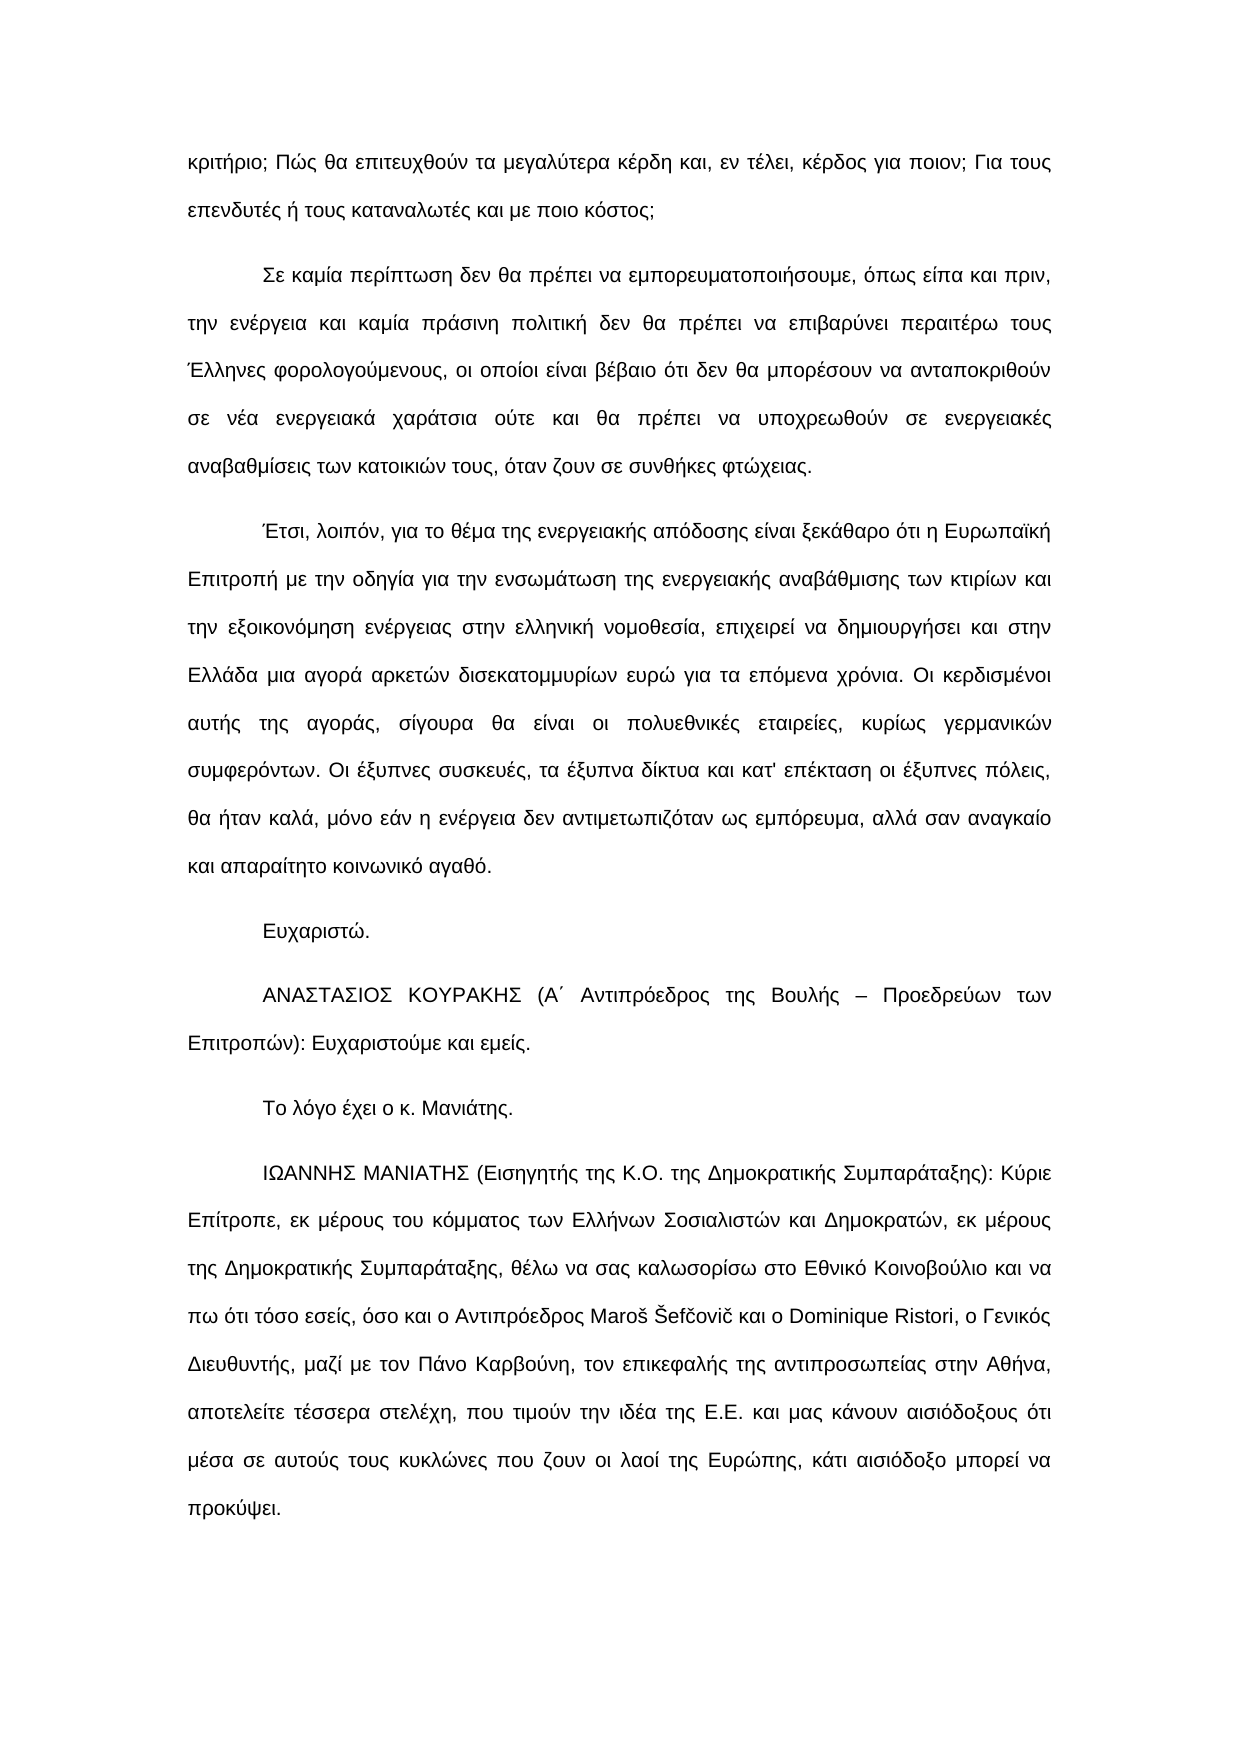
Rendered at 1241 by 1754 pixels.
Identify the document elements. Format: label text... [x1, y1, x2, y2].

text Ευχαριστώ. [187, 919, 1053, 943]
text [187, 150, 1053, 222]
text Έτσι, λοιπόν, για το θέμα της ενεργειακής απόδοσης είναι ξεκάθαρο ότι η Ευρωπαϊκή Επιτροπή με την οδηγία για την ενσωμάτωση της ενεργειακής αναβάθμισης των κτιρίων και την εξοικονόμηση ενέργειας στην ελληνική νομοθεσία, επιχειρεί να δημιουργήσει και στην Ελλάδα μια αγορά αρκετών δισεκατομμυρίων ευρώ για τα επόμενα χρόνια. Οι κερδισμένοι αυτής της αγοράς, σίγουρα θα είναι οι πολυεθνικές εταιρείες, κυρίως γερμανικών συμφερόντων. Οι έξυπνες συσκευές, τα έξυπνα δίκτυα και κατ' επέκταση οι έξυπνες πόλεις, θα ήταν καλά, μόνο εάν η ενέργεια δεν αντιμετωπιζόταν ως εμπόρευμα, αλλά σαν αναγκαίο και απαραίτητο κοινωνικό αγαθό. [187, 519, 1053, 878]
text Το λόγο έχει ο κ. Μανιάτης. [187, 1096, 1053, 1120]
text ΙΩΑΝΝΗΣ ΜΑΝΙΑΤΗΣ (Εισηγητής της Κ.Ο. της Δημοκρατικής Συμπαράταξης): Κύριε Επίτροπε, εκ μέρους του κόμματος των Ελλήνων Σοσιαλιστών και Δημοκρατών, εκ μέρους της Δημοκρατικής Συμπαράταξης, θέλω να σας καλωσορίσω στο Εθνικό Κοινοβούλιο και να πω ότι τόσο εσείς, όσο και ο Αντιπρόεδρος Maroš Šefčovič και ο Dominique Ristori, ο Γενικός Διευθυντής, μαζί με τον Πάνο Καρβούνη, τον επικεφαλής της αντιπροσωπείας στην Αθήνα, αποτελείτε τέσσερα στελέχη, που τιμούν την ιδέα της Ε.Ε. και μας κάνουν αισιόδοξους ότι μέσα σε αυτούς τους κυκλώνες που ζουν οι λαοί της Ευρώπης, κάτι αισιόδοξο μπορεί να προκύψει. [187, 1160, 1053, 1520]
text Σε καμία περίπτωση δεν θα πρέπει να εμπορευματοποιήσουμε, όπως είπα και πριν, την ενέργεια και καμία πράσινη πολιτική δεν θα πρέπει να επιβαρύνει περαιτέρω τους Έλληνες φορολογούμενους, οι οποίοι είναι βέβαιο ότι δεν θα μπορέσουν να ανταποκριθούν σε νέα ενεργειακά χαράτσια ούτε και θα πρέπει να υποχρεωθούν σε ενεργειακές αναβαθμίσεις των κατοικιών τους, όταν ζουν σε συνθήκες φτώχειας. [187, 262, 1053, 478]
text ΑΝΑΣΤΑΣΙΟΣ ΚΟΥΡΑΚΗΣ (Α΄ Αντιπρόεδρος της Βουλής – Προεδρεύων των Επιτροπών): Ευχαριστούμε και εμείς. [187, 983, 1053, 1055]
